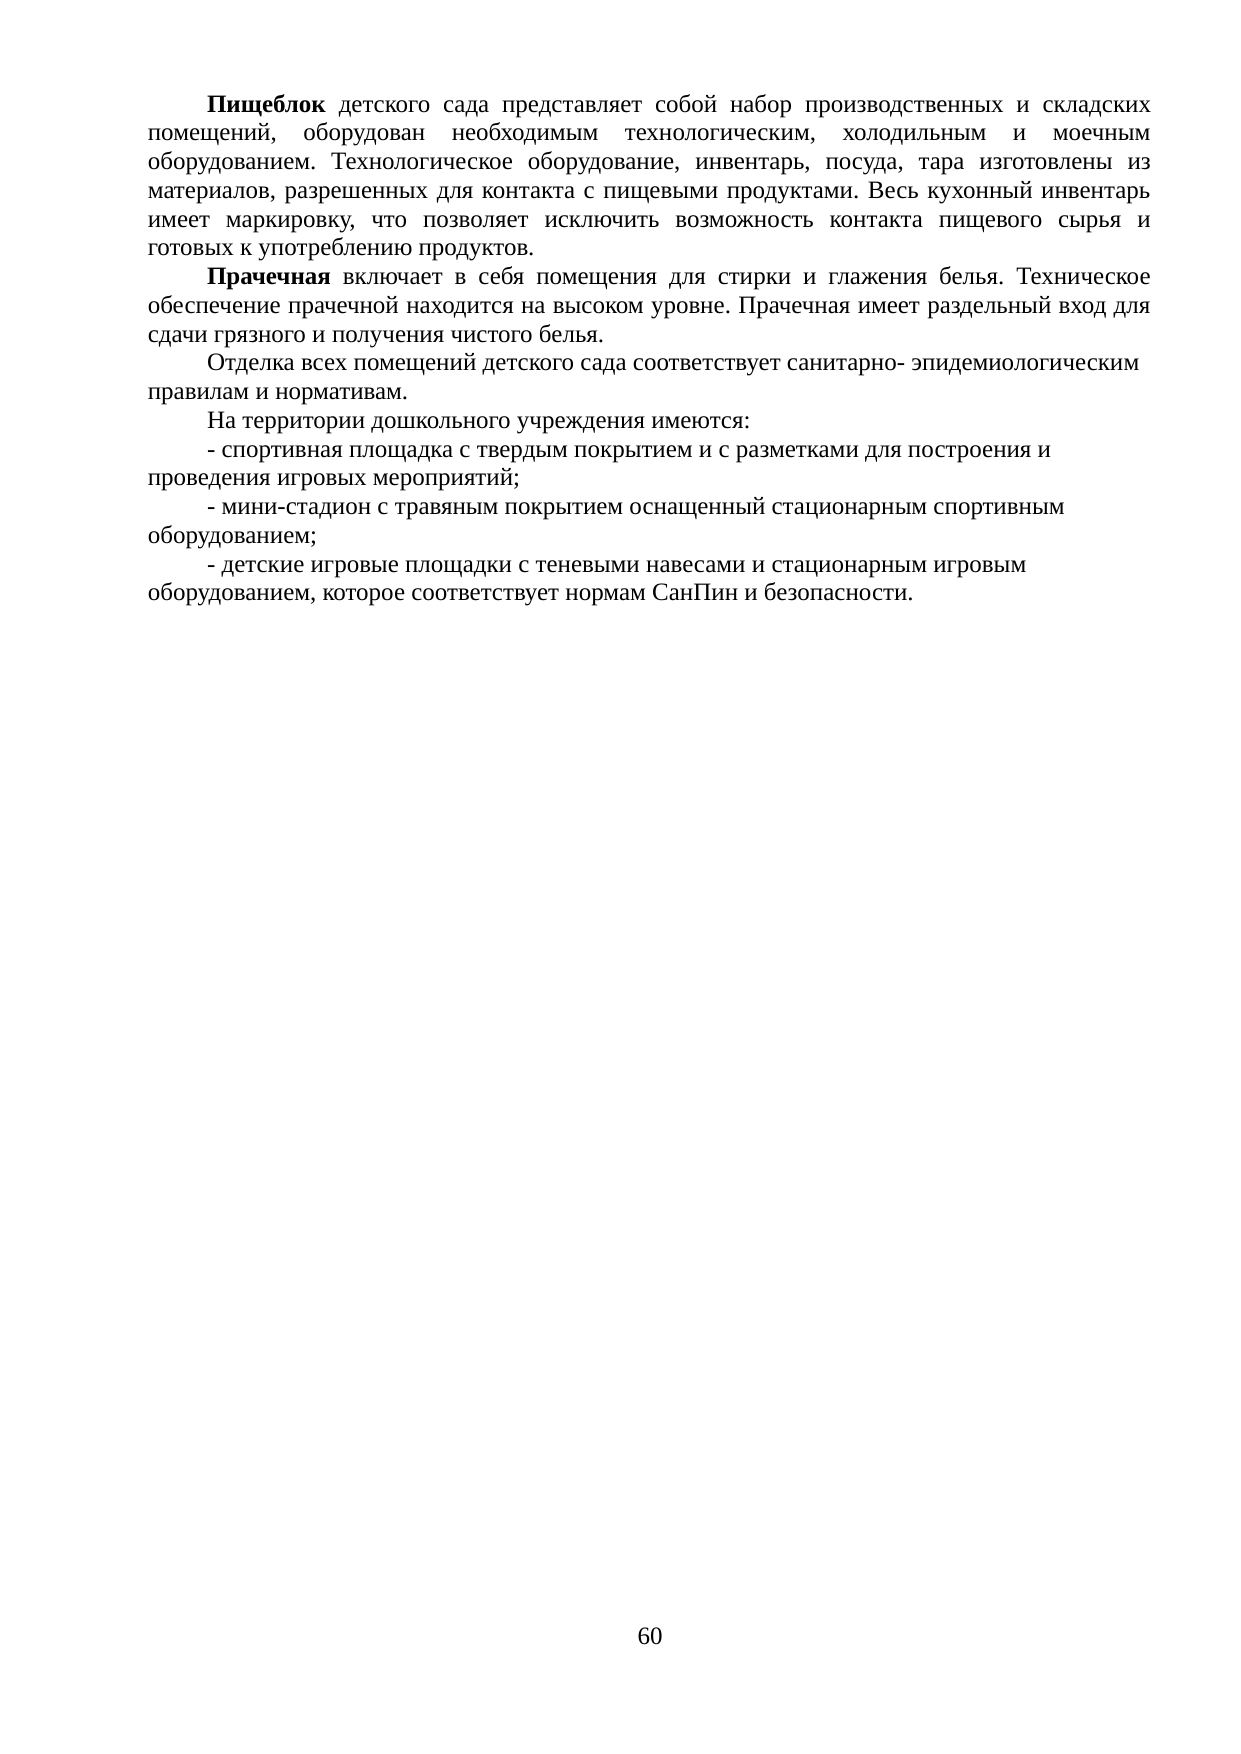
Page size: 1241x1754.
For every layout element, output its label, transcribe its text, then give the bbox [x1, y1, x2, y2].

text - детские игровые площадки с теневыми навесами и стационарным игровым оборудованием, которое соответствует нормам СанПин и безопасности. [148, 549, 1152, 606]
text На территории дошкольного учреждения имеются: [148, 405, 1152, 434]
text - спортивная площадка с твердым покрытием и с разметками для построения и проведения игровых мероприятий; [148, 434, 1152, 491]
text - мини-стадион с травяным покрытием оснащенный стационарным спортивным оборудованием; [148, 491, 1152, 549]
text Пищеблок детского сада представляет собой набор производственных и складских помещений, оборудован необходимым технологическим, холодильным и моечным оборудованием. Технологическое оборудование, инвентарь, посуда, тара изготовлены из материалов, разрешенных для контакта с пищевыми продуктами. Весь кухонный инвентарь имеет маркировку, что позволяет исключить возможность контакта пищевого сырья и готовых к употреблению продуктов. [148, 89, 1152, 261]
text Отделка всех помещений детского сада соответствует санитарно- эпидемиологическим правилам и нормативам. [148, 347, 1152, 405]
text Прачечная включает в себя помещения для стирки и глажения белья. Техническое обеспечение прачечной находится на высоком уровне. Прачечная имеет раздельный вход для сдачи грязного и получения чистого белья. [148, 261, 1152, 347]
